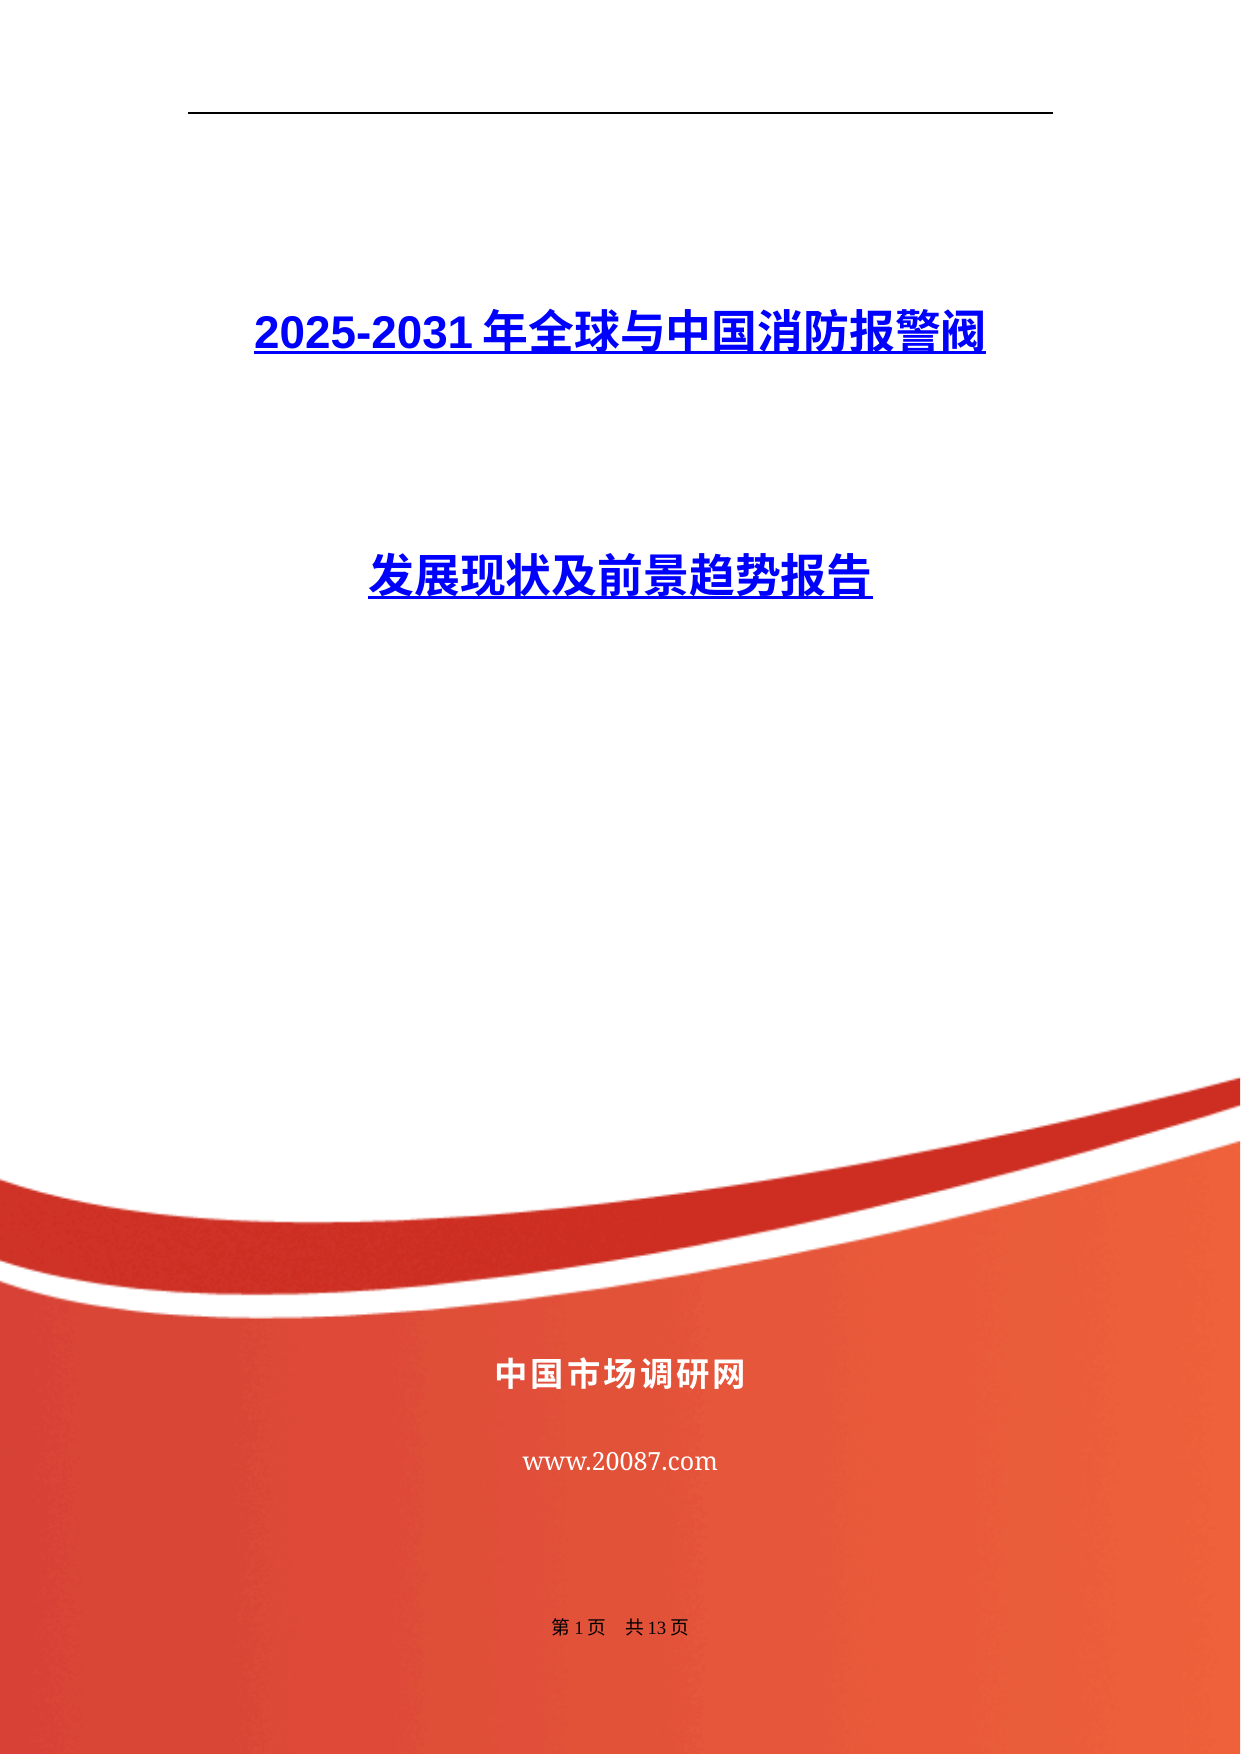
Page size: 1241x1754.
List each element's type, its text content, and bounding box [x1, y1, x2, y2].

subtitle 中国市场调研网 [187, 1339, 1053, 1404]
picture [0, 1006, 1241, 1754]
table_header 2025-2031年全球与中国消防报警阀发展现状及前景趋势报告 [188, 207, 1053, 773]
text www.20087.com [187, 1428, 1053, 1493]
